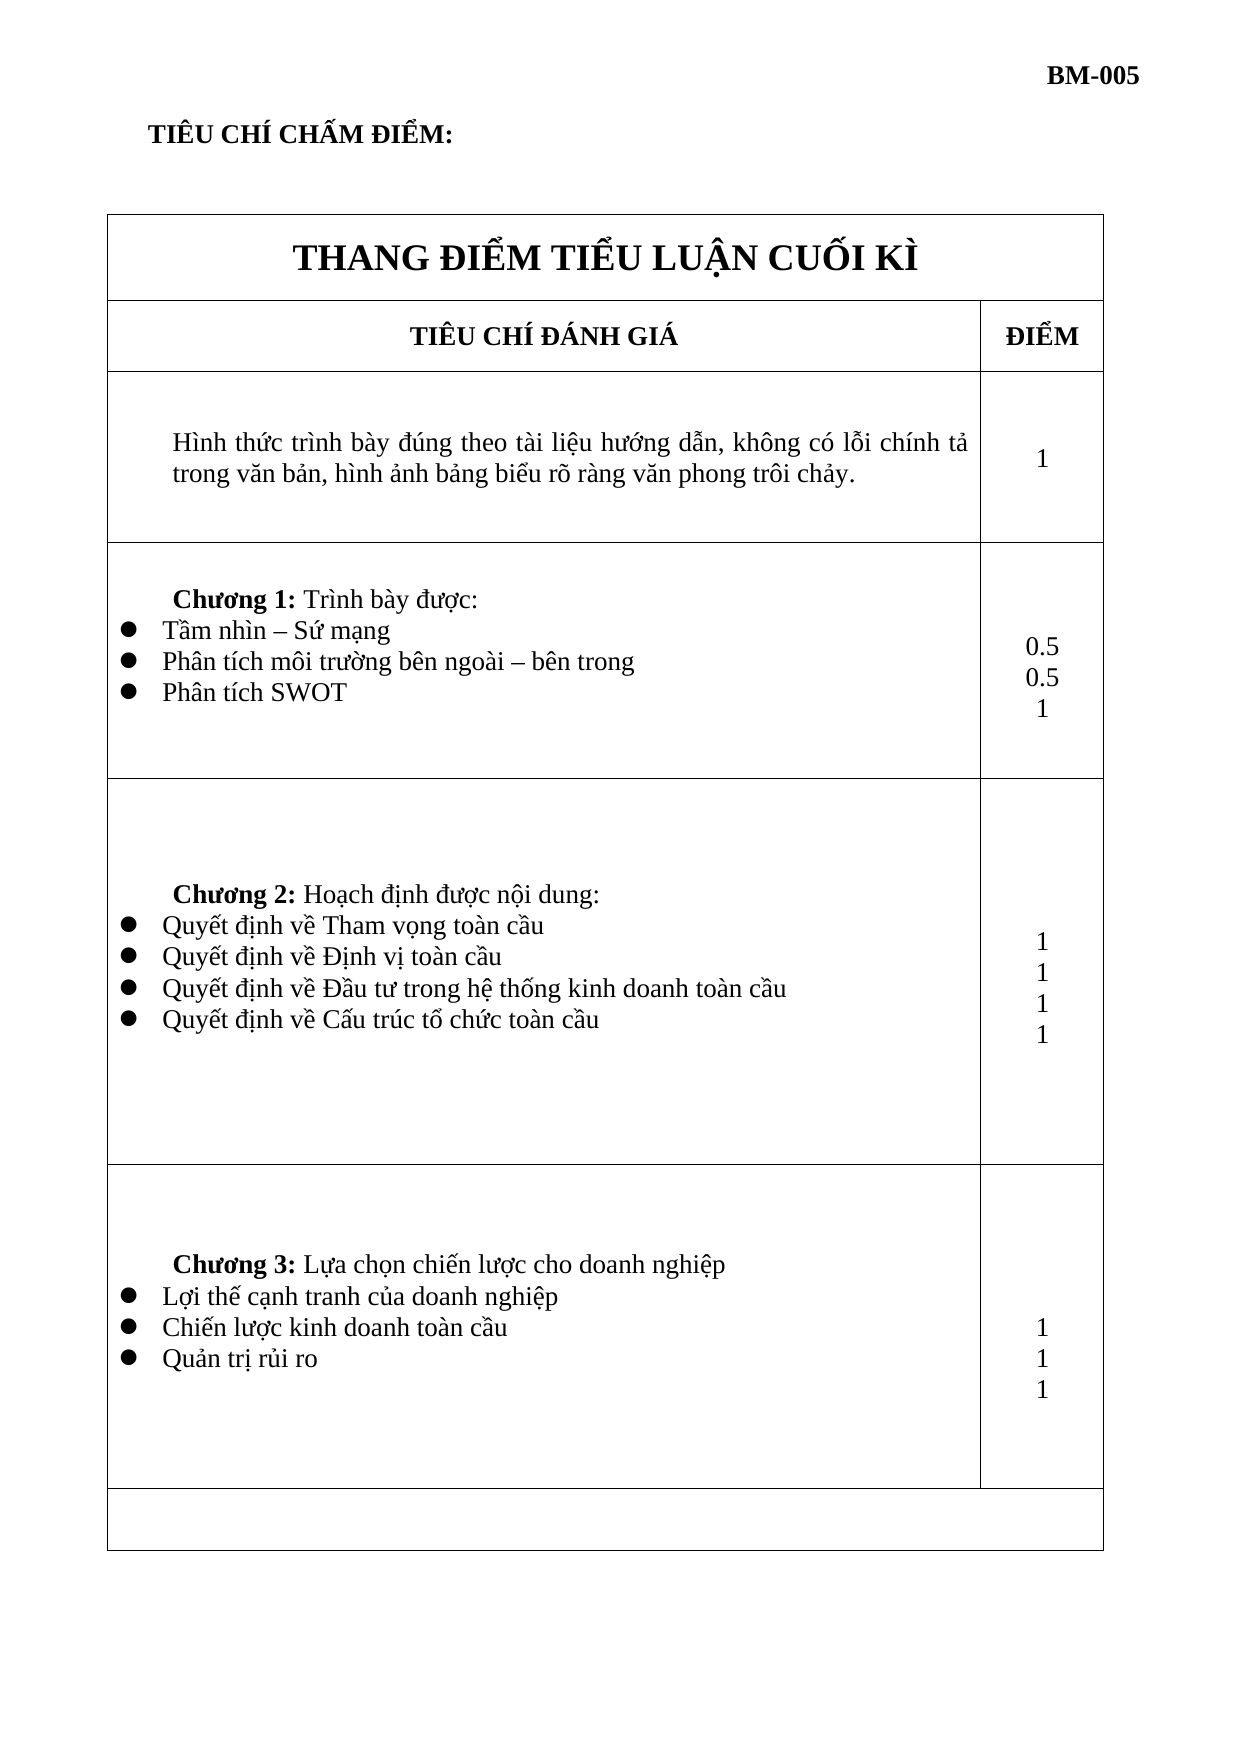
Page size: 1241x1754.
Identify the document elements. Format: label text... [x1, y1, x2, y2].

table_header THANG ĐIỂM TIỂU LUẬN CUỐI KÌ [108, 215, 1103, 299]
table_cell 0.5 0.5 1 [981, 543, 1103, 778]
table_cell Chương 1: Trình bày được: Tầm nhìn – Sứ mạng Phân tích môi trường bên ngoài – bên trong Phân tích SWOT [108, 543, 980, 778]
table_cell ĐIỂM [981, 301, 1103, 371]
text TIÊU CHÍ CHẤM ĐIỂM: [148, 118, 1140, 149]
table_cell 1 1 1 1 [981, 779, 1103, 1164]
table_cell 1 [981, 372, 1103, 542]
table_cell [108, 1489, 1103, 1549]
table_cell 1 1 1 [981, 1165, 1103, 1488]
table_cell Chương 2: Hoạch định được nội dung: Quyết định về Tham vọng toàn cầu Quyết định về Định vị toàn cầu Quyết định về Đầu tư trong hệ thống kinh doanh toàn cầu Quyết định về Cấu trúc tổ chức toàn cầu [108, 779, 980, 1164]
table_cell TIÊU CHÍ ĐÁNH GIÁ [108, 301, 980, 371]
table_cell Chương 3: Lựa chọn chiến lược cho doanh nghiệp Lợi thế cạnh tranh của doanh nghiệp Chiến lược kinh doanh toàn cầu Quản trị rủi ro [108, 1165, 980, 1488]
table_cell Hình thức trình bày đúng theo tài liệu hướng dẫn, không có lỗi chính tả trong văn bản, hình ảnh bảng biểu rõ ràng văn phong trôi chảy. [108, 372, 980, 542]
